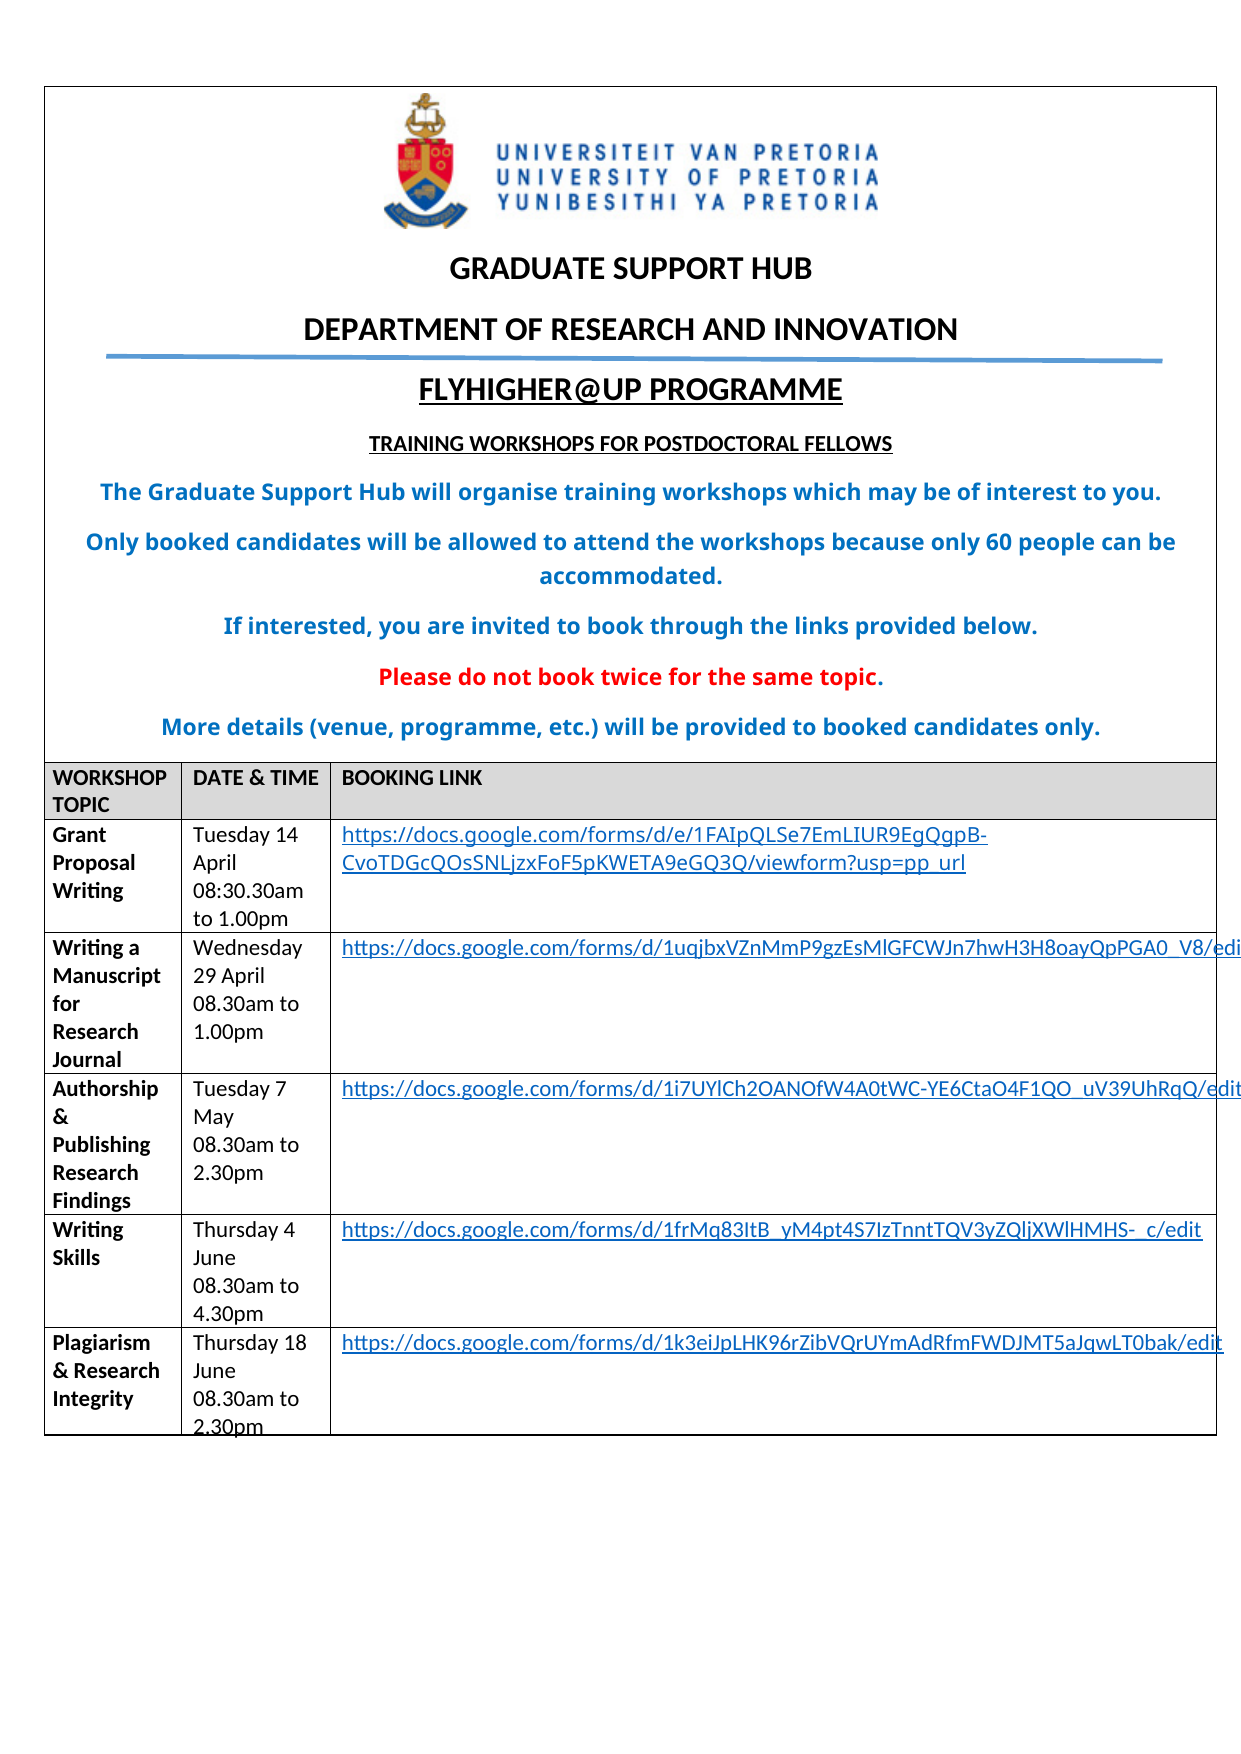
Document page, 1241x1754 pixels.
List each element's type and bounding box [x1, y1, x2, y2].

picture [383, 93, 878, 229]
